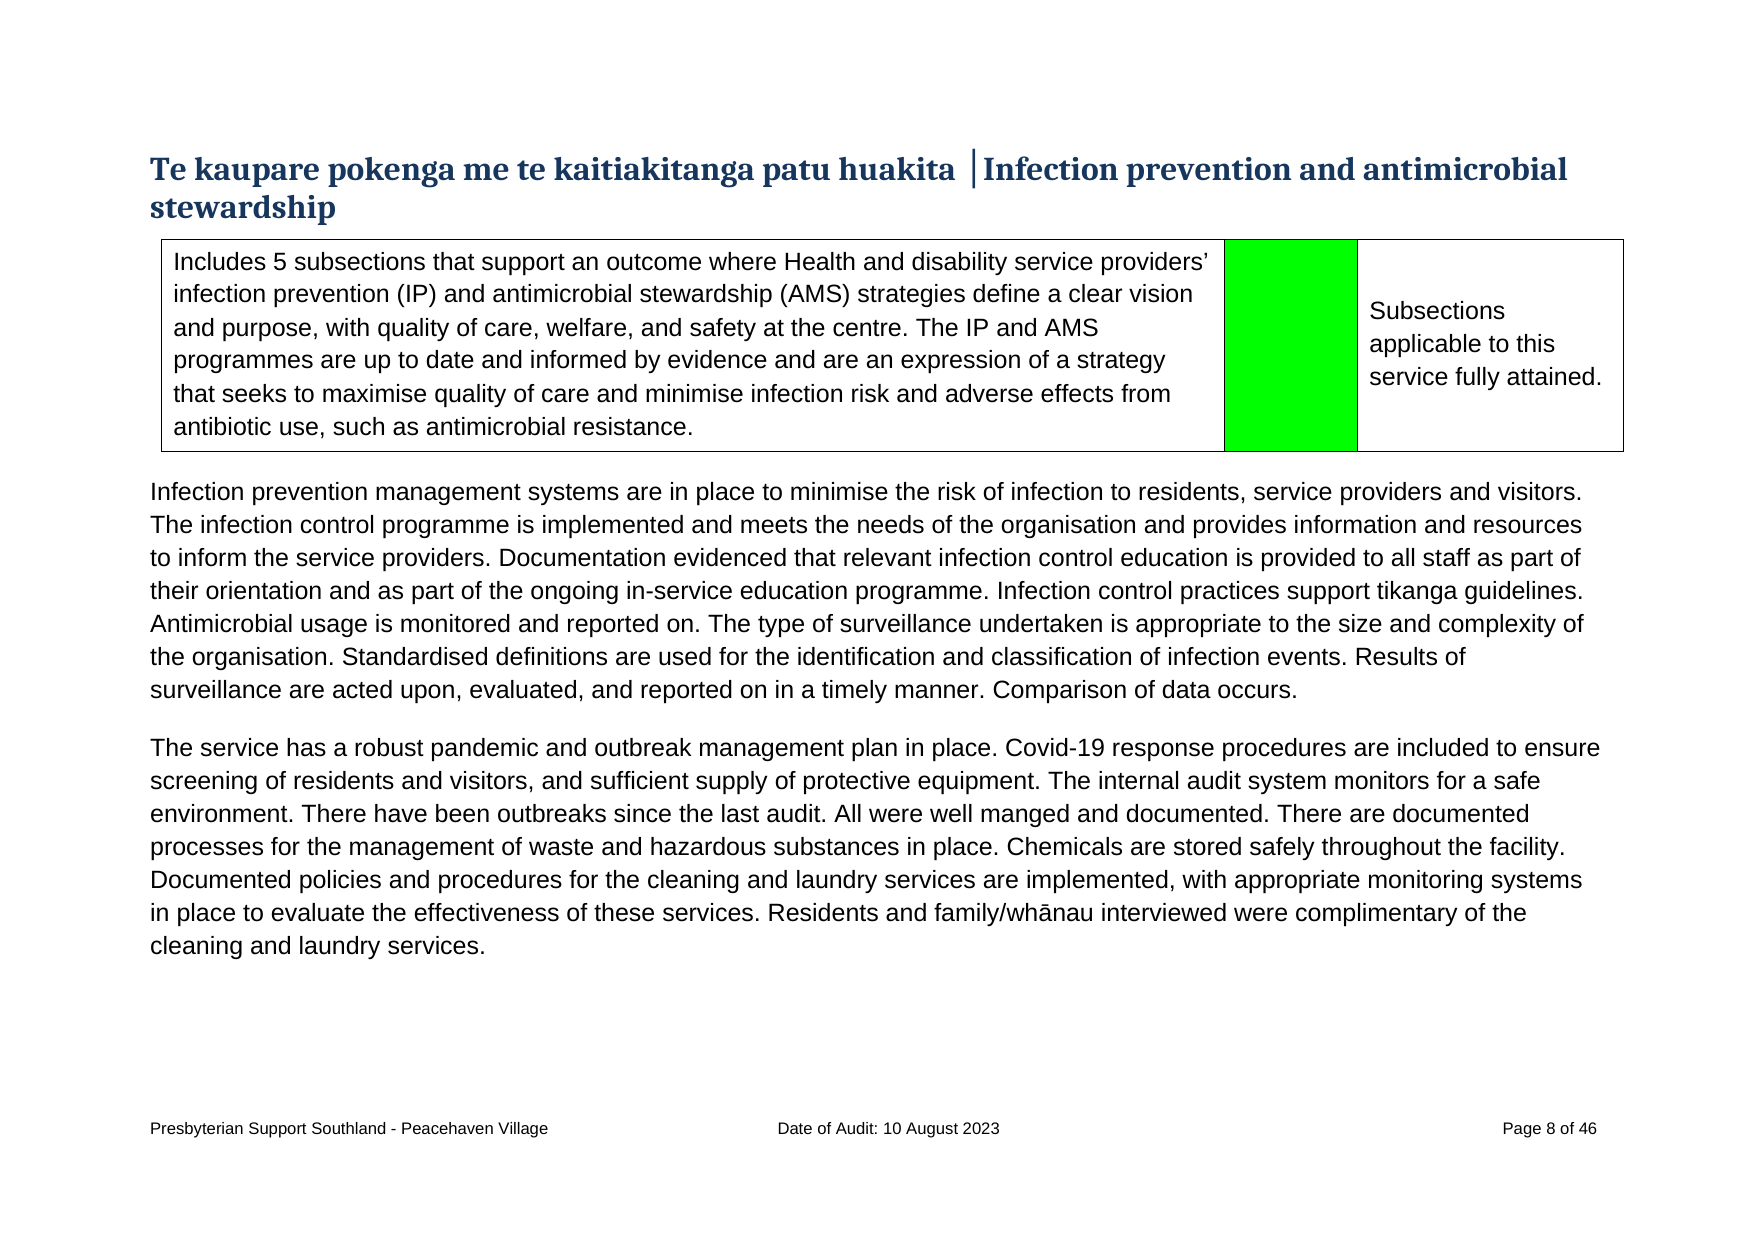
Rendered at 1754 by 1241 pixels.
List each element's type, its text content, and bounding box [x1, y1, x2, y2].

subtitle Te kaupare pokenga me te kaitiakitanga patu huakita │Infection prevention and antimicrobial stewardship [150, 150, 1604, 227]
table_header Subsections applicable to this service fully attained. [1358, 240, 1623, 451]
text The service has a robust pandemic and outbreak management plan in place. Covid-19 response procedures are included to ensure screening of residents and visitors, and sufficient supply of protective equipment. The internal audit system monitors for a safe environment. There have been outbreaks since the last audit. All were well manged and documented. There are documented processes for the management of waste and hazardous substances in place. Chemicals are stored safely throughout the facility. Documented policies and procedures for the cleaning and laundry services are implemented, with appropriate monitoring systems in place to evaluate the effectiveness of these services. Residents and family/whānau interviewed were complimentary of the cleaning and laundry services. [150, 733, 1604, 960]
text Infection prevention management systems are in place to minimise the risk of infection to residents, service providers and visitors. The infection control programme is implemented and meets the needs of the organisation and provides information and resources to inform the service providers. Documentation evidenced that relevant infection control education is provided to all staff as part of their orientation and as part of the ongoing in-service education programme. Infection control practices support tikanga guidelines. Antimicrobial usage is monitored and reported on. The type of surveillance undertaken is appropriate to the size and complexity of the organisation. Standardised definitions are used for the identification and classification of infection events. Results of surveillance are acted upon, evaluated, and reported on in a timely manner. Comparison of data occurs. [150, 477, 1604, 704]
table_header [1225, 240, 1357, 451]
table_header Includes 5 subsections that support an outcome where Health and disability service providers’ infection prevention (IP) and antimicrobial stewardship (AMS) strategies define a clear vision and purpose, with quality of care, welfare, and safety at the centre. The IP and AMS programmes are up to date and informed by evidence and are an expression of a strategy that seeks to maximise quality of care and minimise infection risk and adverse effects from antibiotic use, such as antimicrobial resistance. [162, 240, 1224, 451]
